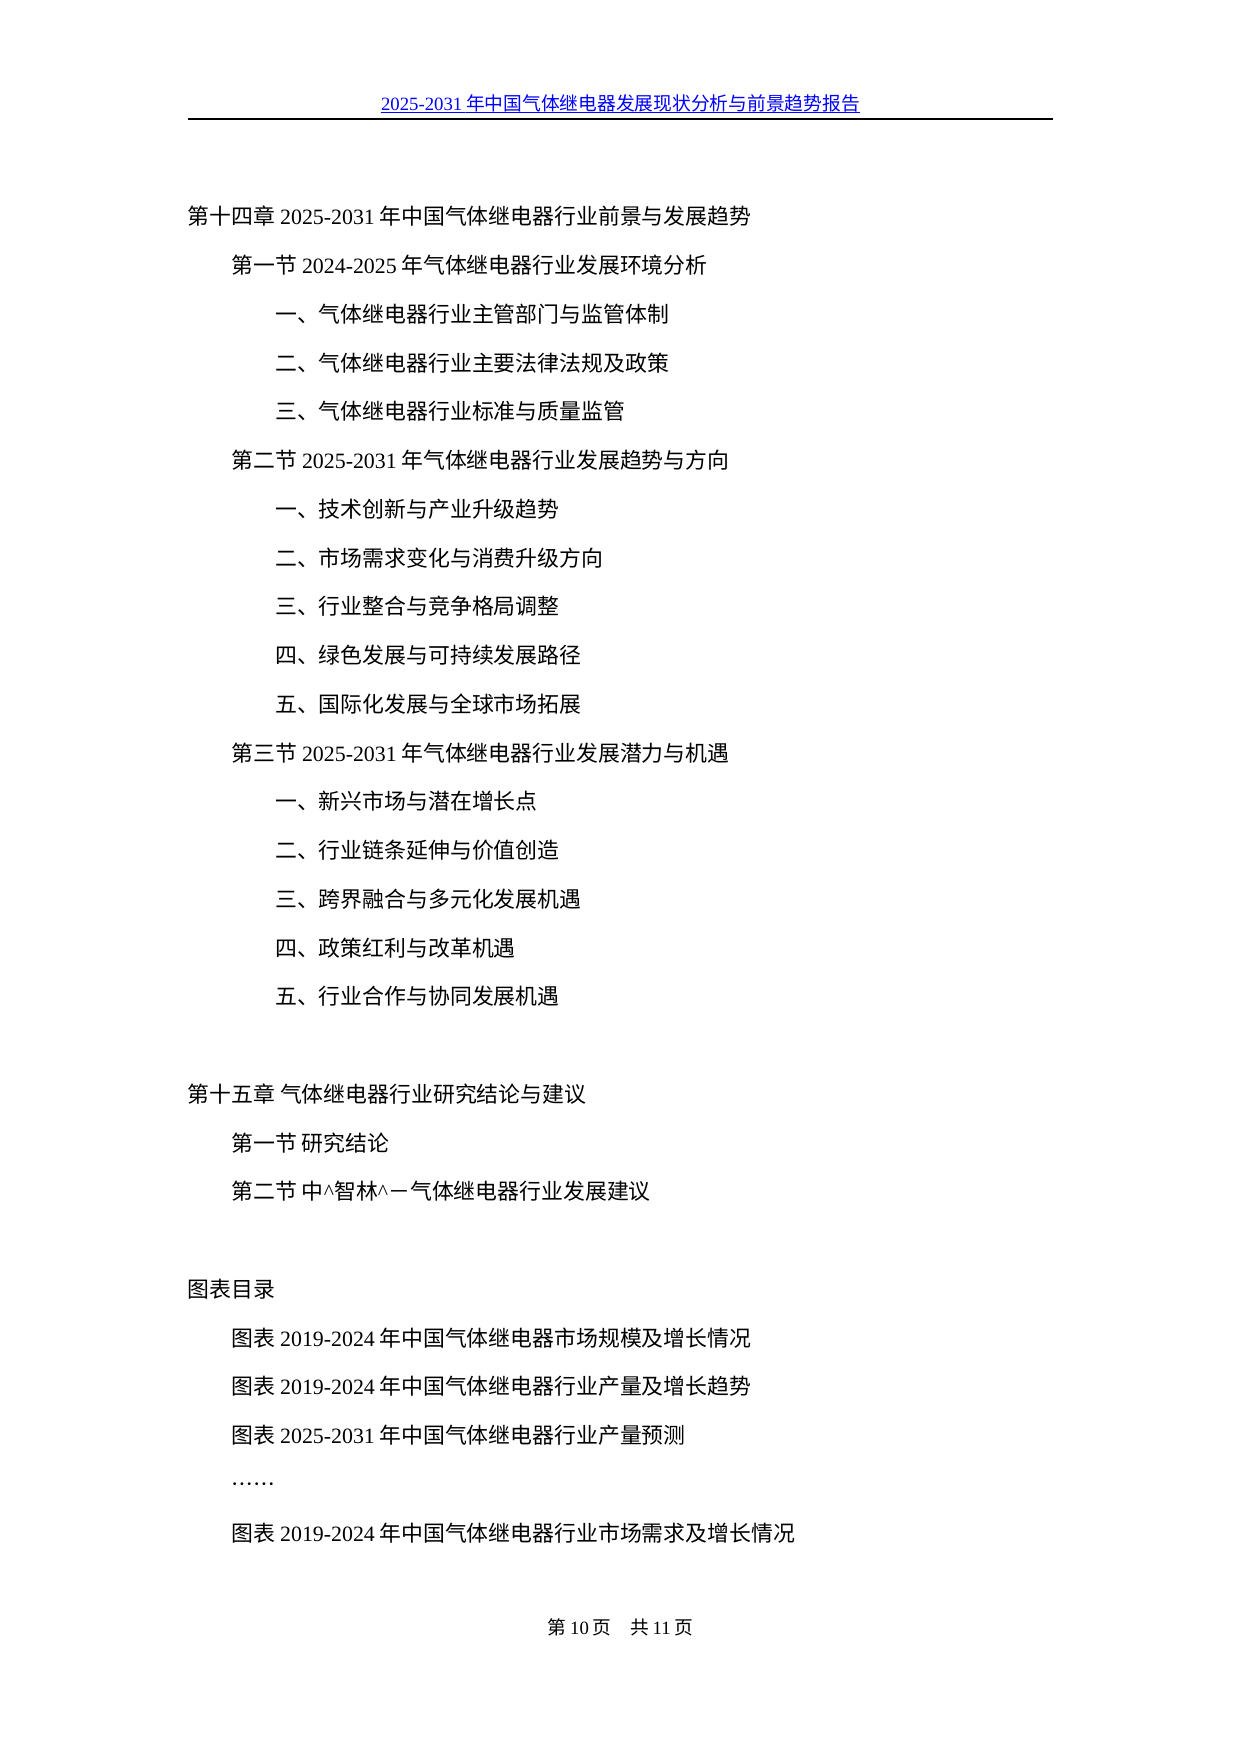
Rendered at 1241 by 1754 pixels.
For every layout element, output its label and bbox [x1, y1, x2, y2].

text [187, 150, 1053, 1548]
